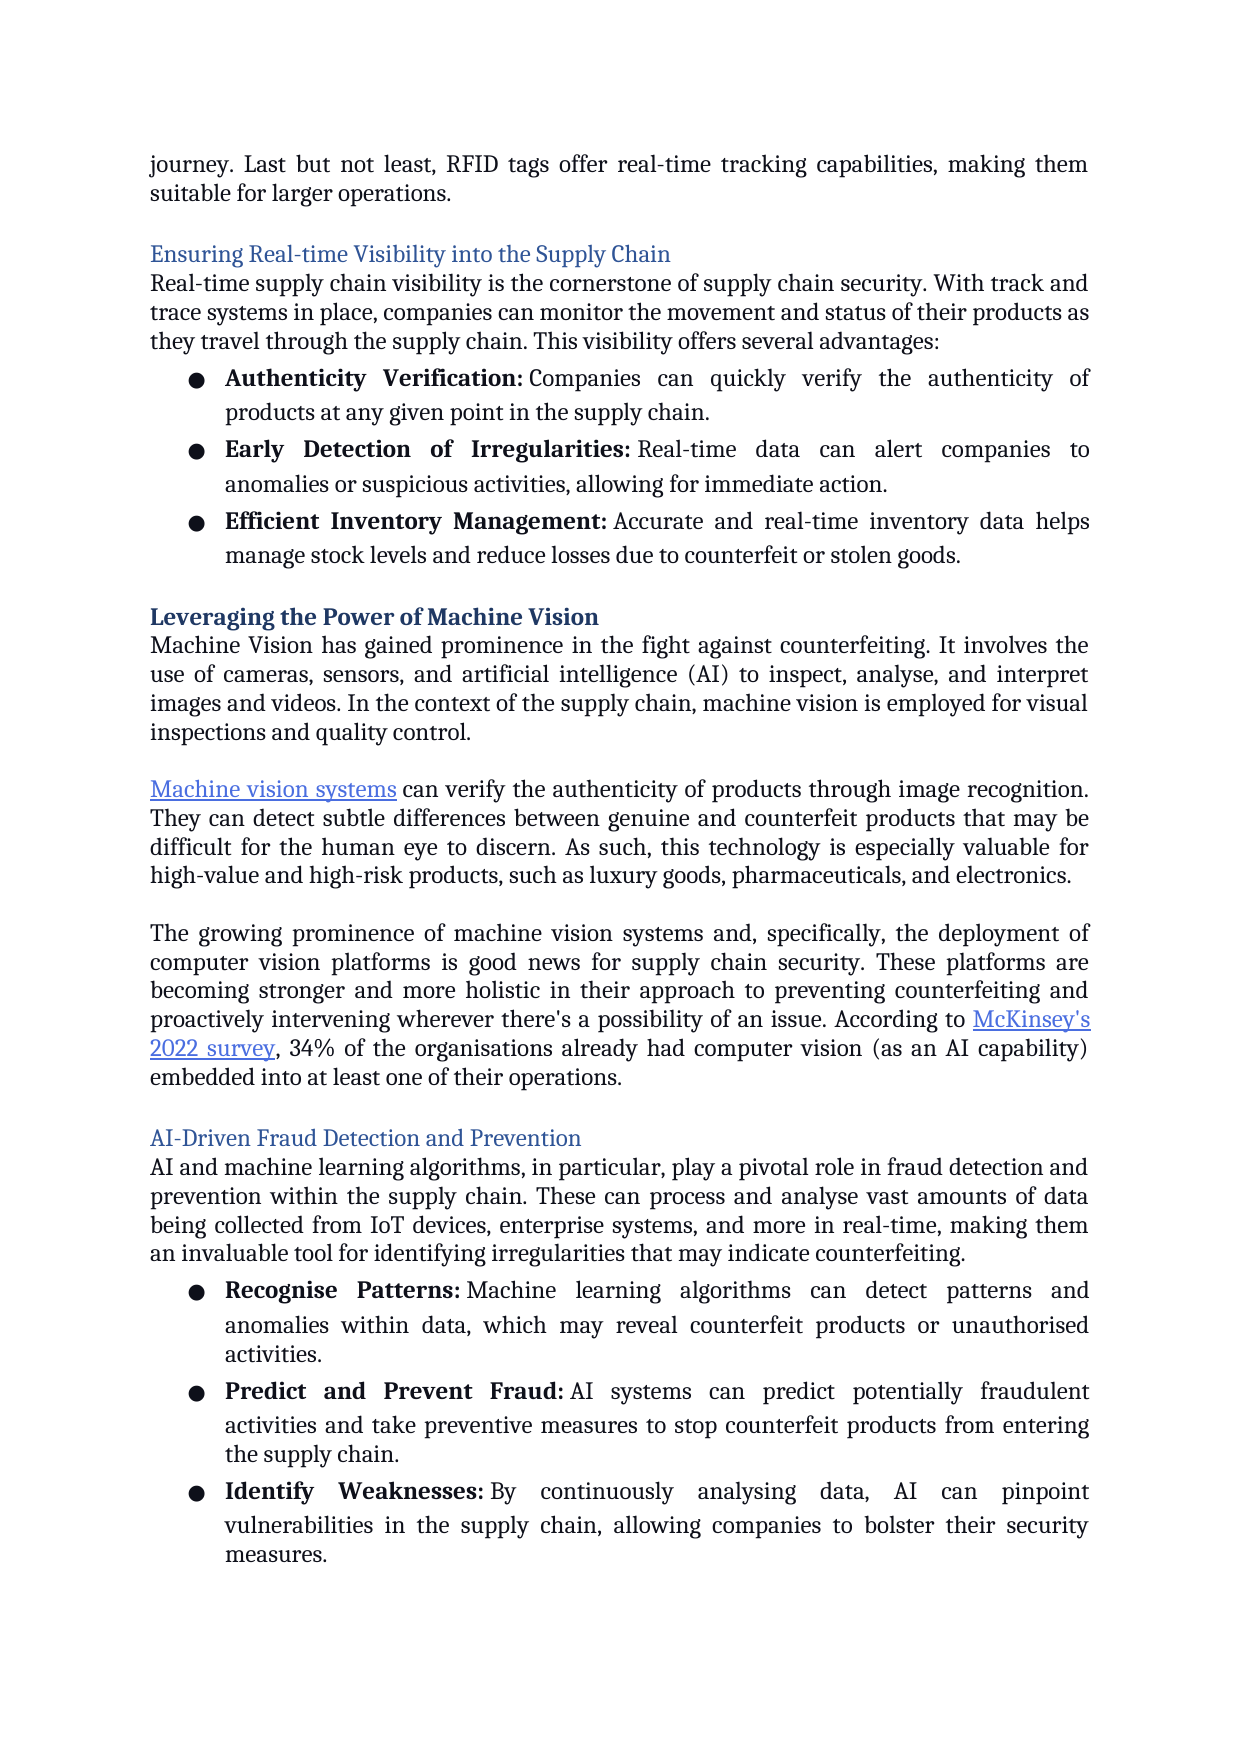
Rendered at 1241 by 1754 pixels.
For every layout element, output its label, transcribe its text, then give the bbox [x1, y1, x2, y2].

text The growing prominence of machine vision systems and, specifically, the deployment of computer vision platforms is good news for supply chain security. These platforms are becoming stronger and more holistic in their approach to preventing counterfeiting and proactively intervening wherever there's a possibility of an issue. According to McKinsey's 2022 survey, 34% of the organisations already had computer vision (as an AI capability) embedded into at least one of their operations. [150, 919, 1090, 1091]
text Machine vision systems can verify the authenticity of products through image recognition. They can detect subtle differences between genuine and counterfeit products that may be difficult for the human eye to discern. As such, this technology is especially valuable for high-value and high-risk products, such as luxury goods, pharmaceuticals, and electronics. [150, 775, 1090, 890]
list Predict and Prevent Fraud: AI systems can predict potentially fraudulent activities and take preventive measures to stop counterfeit products from entering the supply chain. [187, 1368, 1090, 1468]
list Efficient Inventory Management: Accurate and real-time inventory data helps manage stock levels and reduce losses due to counterfeit or stolen goods. [187, 498, 1090, 570]
subtitle Ensuring Real-time Visibility into the Supply Chain [150, 240, 1090, 269]
list Recognise Patterns: Machine learning algorithms can detect patterns and anomalies within data, which may reveal counterfeit products or unauthorised activities. [187, 1268, 1090, 1368]
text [150, 150, 1090, 207]
list Authenticity Verification: Companies can quickly verify the authenticity of products at any given point in the supply chain. [187, 355, 1090, 427]
text Machine Vision has gained prominence in the fight against counterfeiting. It involves the use of cameras, sensors, and artificial intelligence (AI) to inspect, analyse, and interpret images and videos. In the context of the supply chain, machine vision is employed for visual inspections and quality control. [150, 631, 1090, 746]
subtitle Leveraging the Power of Machine Vision [150, 603, 1090, 631]
list Identify Weaknesses: By continuously analysing data, AI can pinpoint vulnerabilities in the supply chain, allowing companies to bolster their security measures. [187, 1468, 1090, 1569]
list Early Detection of Irregularities: Real-time data can alert companies to anomalies or suspicious activities, allowing for immediate action. [187, 427, 1090, 498]
text Real-time supply chain visibility is the cornerstone of supply chain security. With track and trace systems in place, companies can monitor the movement and status of their products as they travel through the supply chain. This visibility offers several advantages: [150, 269, 1090, 355]
subtitle AI-Driven Fraud Detection and Prevention [150, 1124, 1090, 1153]
text AI and machine learning algorithms, in particular, play a pivotal role in fraud detection and prevention within the supply chain. These can process and analyse vast amounts of data being collected from IoT devices, enterprise systems, and more in real-time, making them an invaluable tool for identifying irregularities that may indicate counterfeiting. [150, 1153, 1090, 1268]
